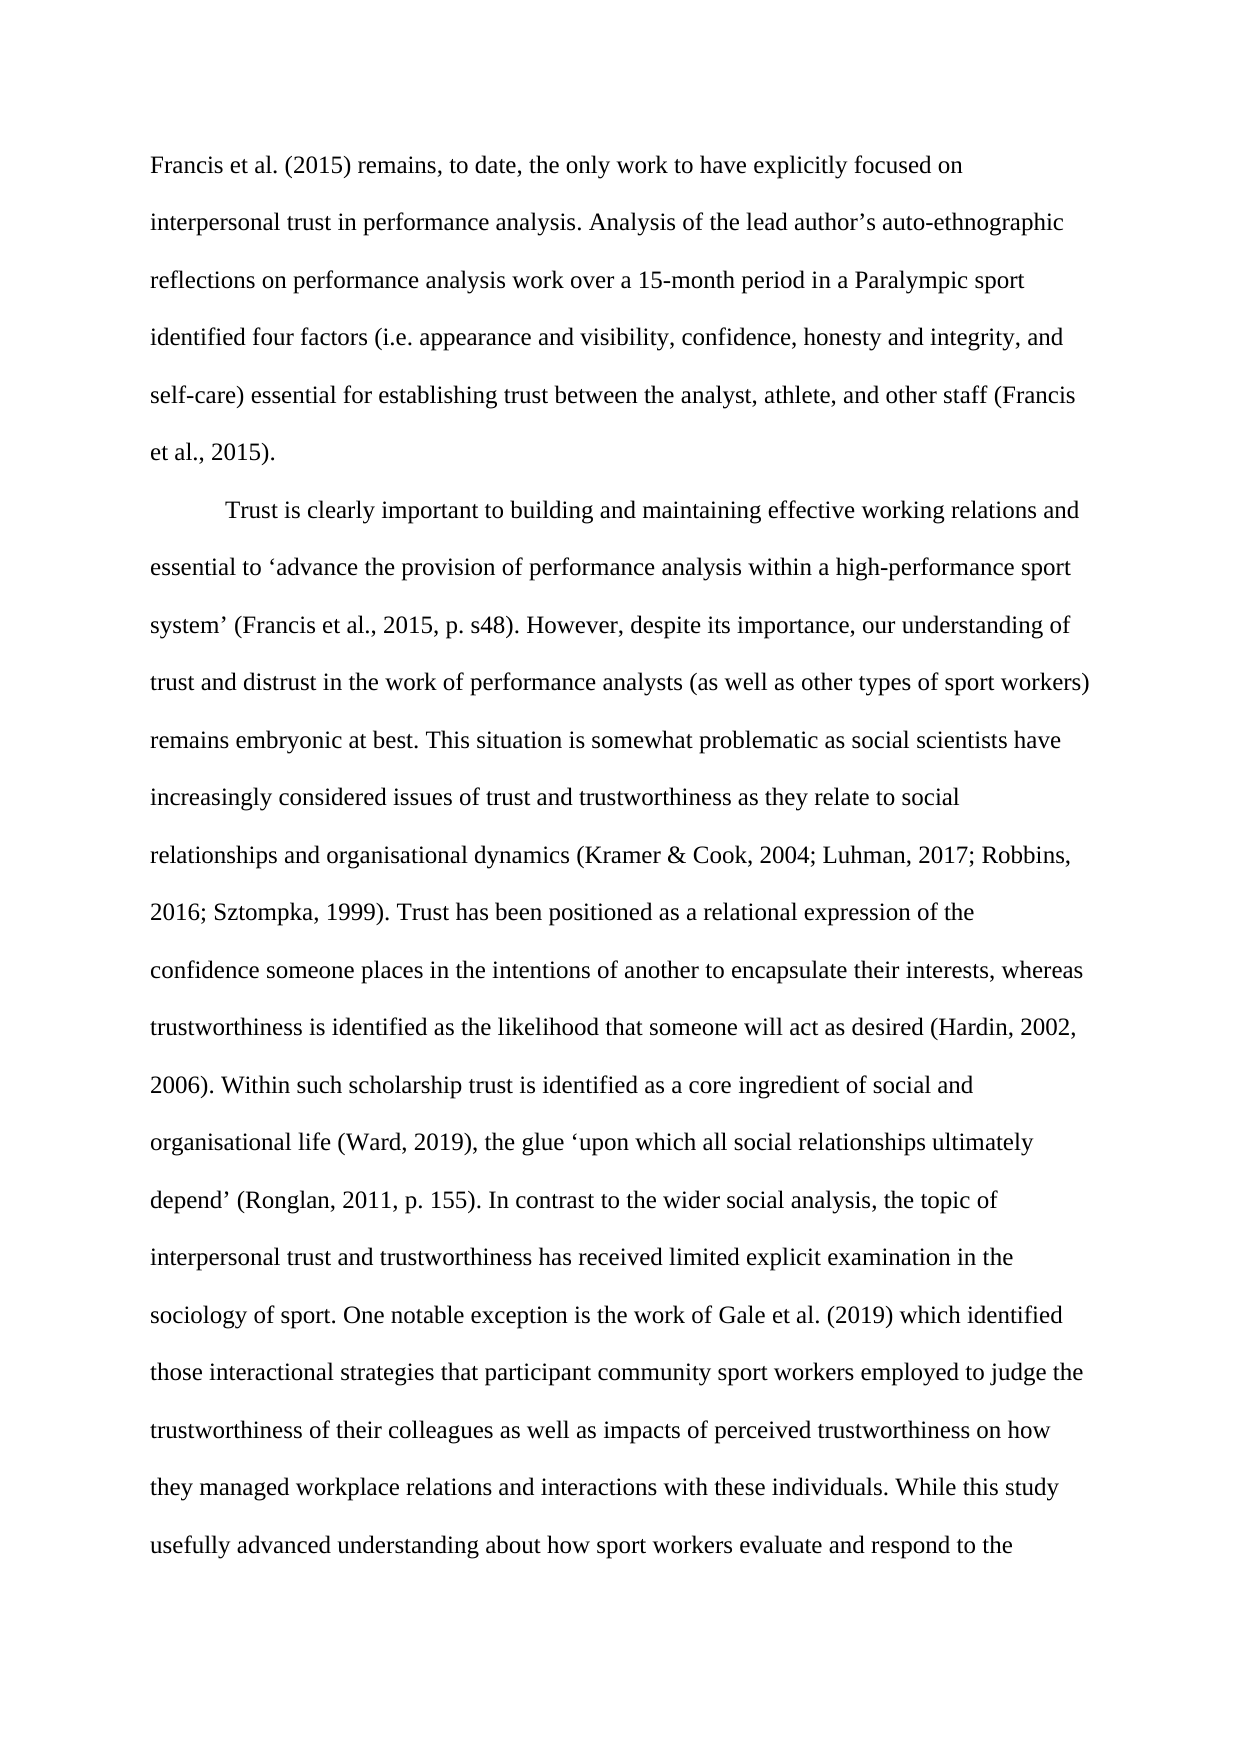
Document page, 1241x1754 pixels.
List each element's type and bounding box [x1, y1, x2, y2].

text [150, 495, 1090, 1559]
text [150, 150, 1090, 466]
